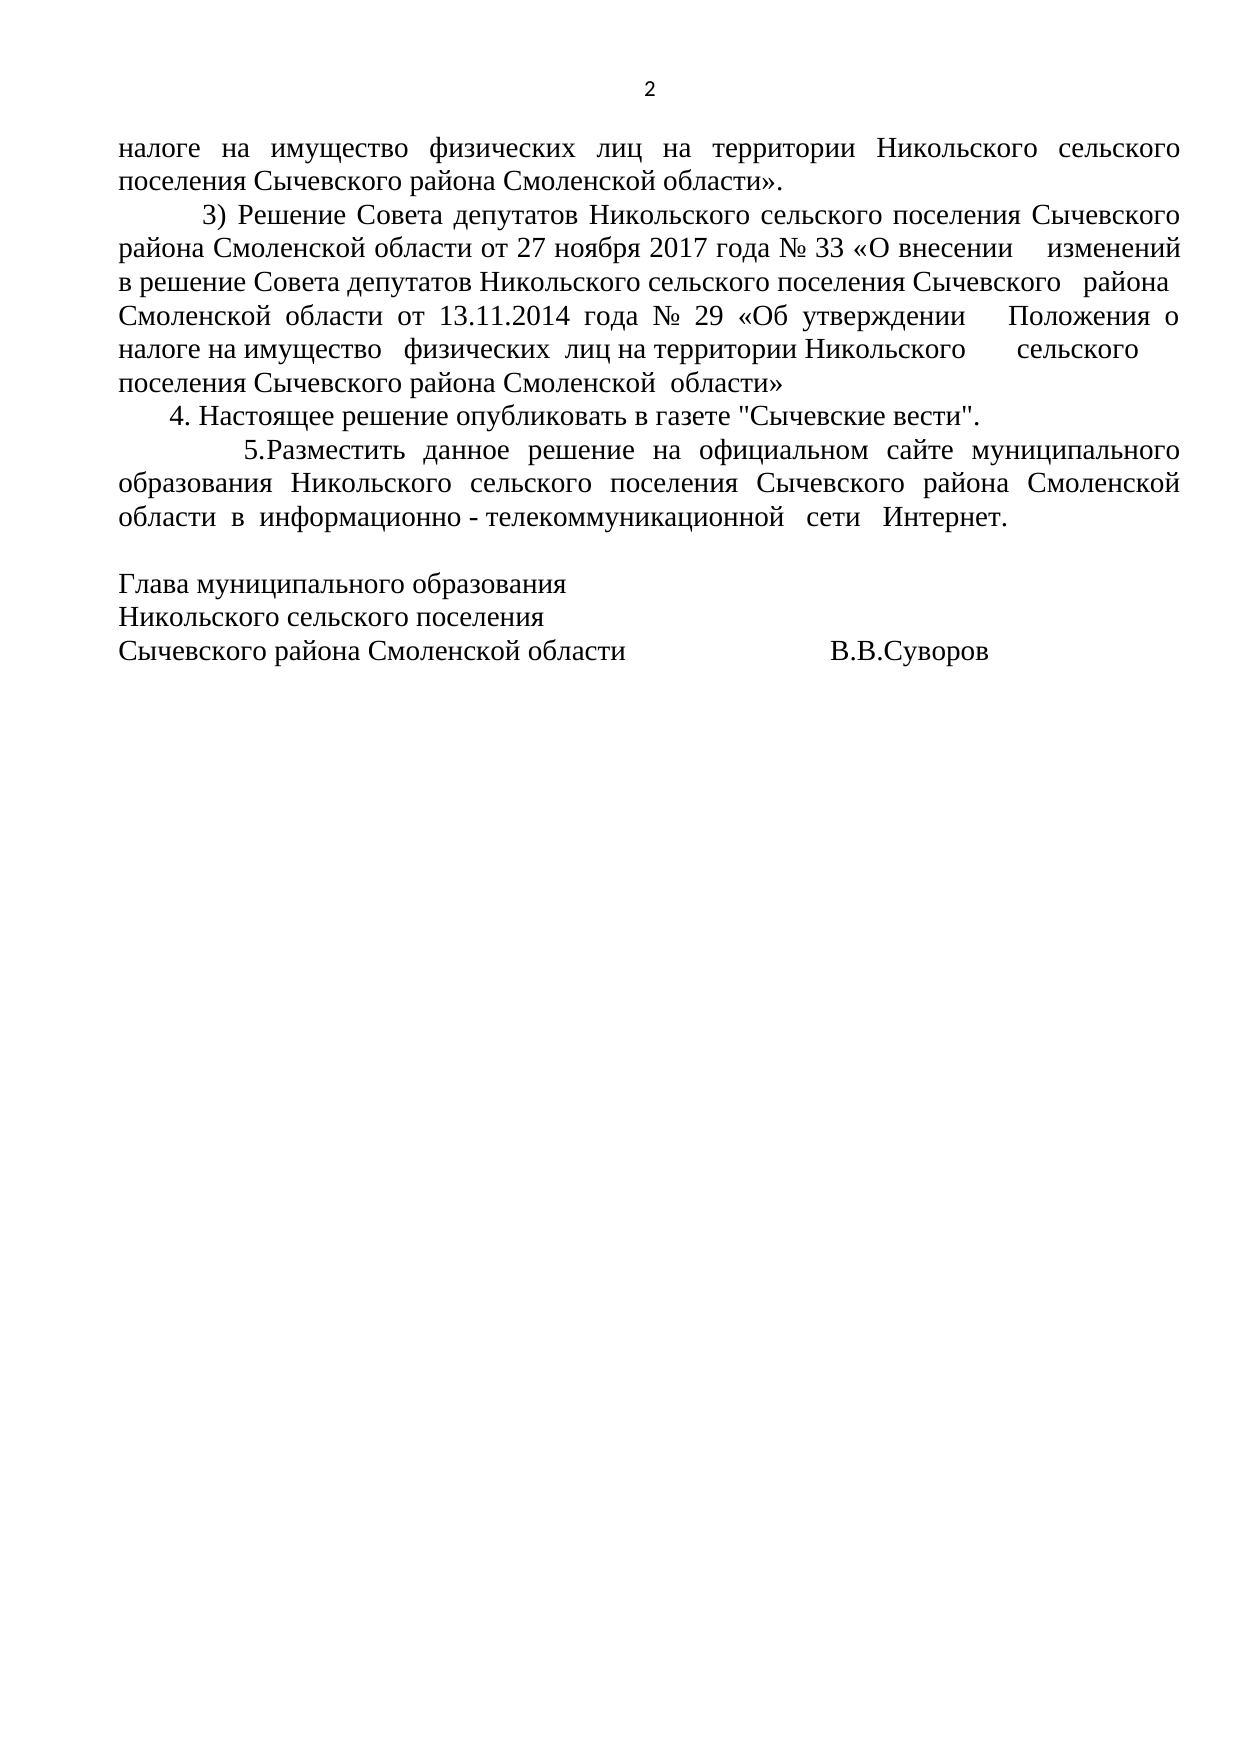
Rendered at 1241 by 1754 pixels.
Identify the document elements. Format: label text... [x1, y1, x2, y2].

text 5.Разместить данное решение на официальном сайте муниципального образования Никольского сельского поселения Сычевского района Смоленской области в информационно - телекоммуникационной сети Интернет. [118, 432, 1181, 532]
text Сычевского района Смоленской области В.В.Суворов [118, 633, 1181, 667]
title Смоленской области от 13.11.2014 года № 29 «Об утверждении Положения о налоге на имущество физических лиц на территории Никольского сельского [118, 298, 1181, 365]
text 4. Настоящее решение опубликовать в газете "Сычевские вести". [118, 398, 1181, 432]
text Глава муниципального образования [118, 566, 1181, 599]
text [118, 130, 1181, 197]
title поселения Сычевского района Смоленской области» [118, 365, 1181, 398]
text Никольского сельского поселения [118, 599, 1181, 633]
title 3) Решение Совета депутатов Никольского сельского поселения Сычевского района Смоленской области от 27 ноября 2017 года № 33 «О внесении изменений в решение Совета депутатов Никольского сельского поселения Сычевского района [118, 197, 1181, 298]
